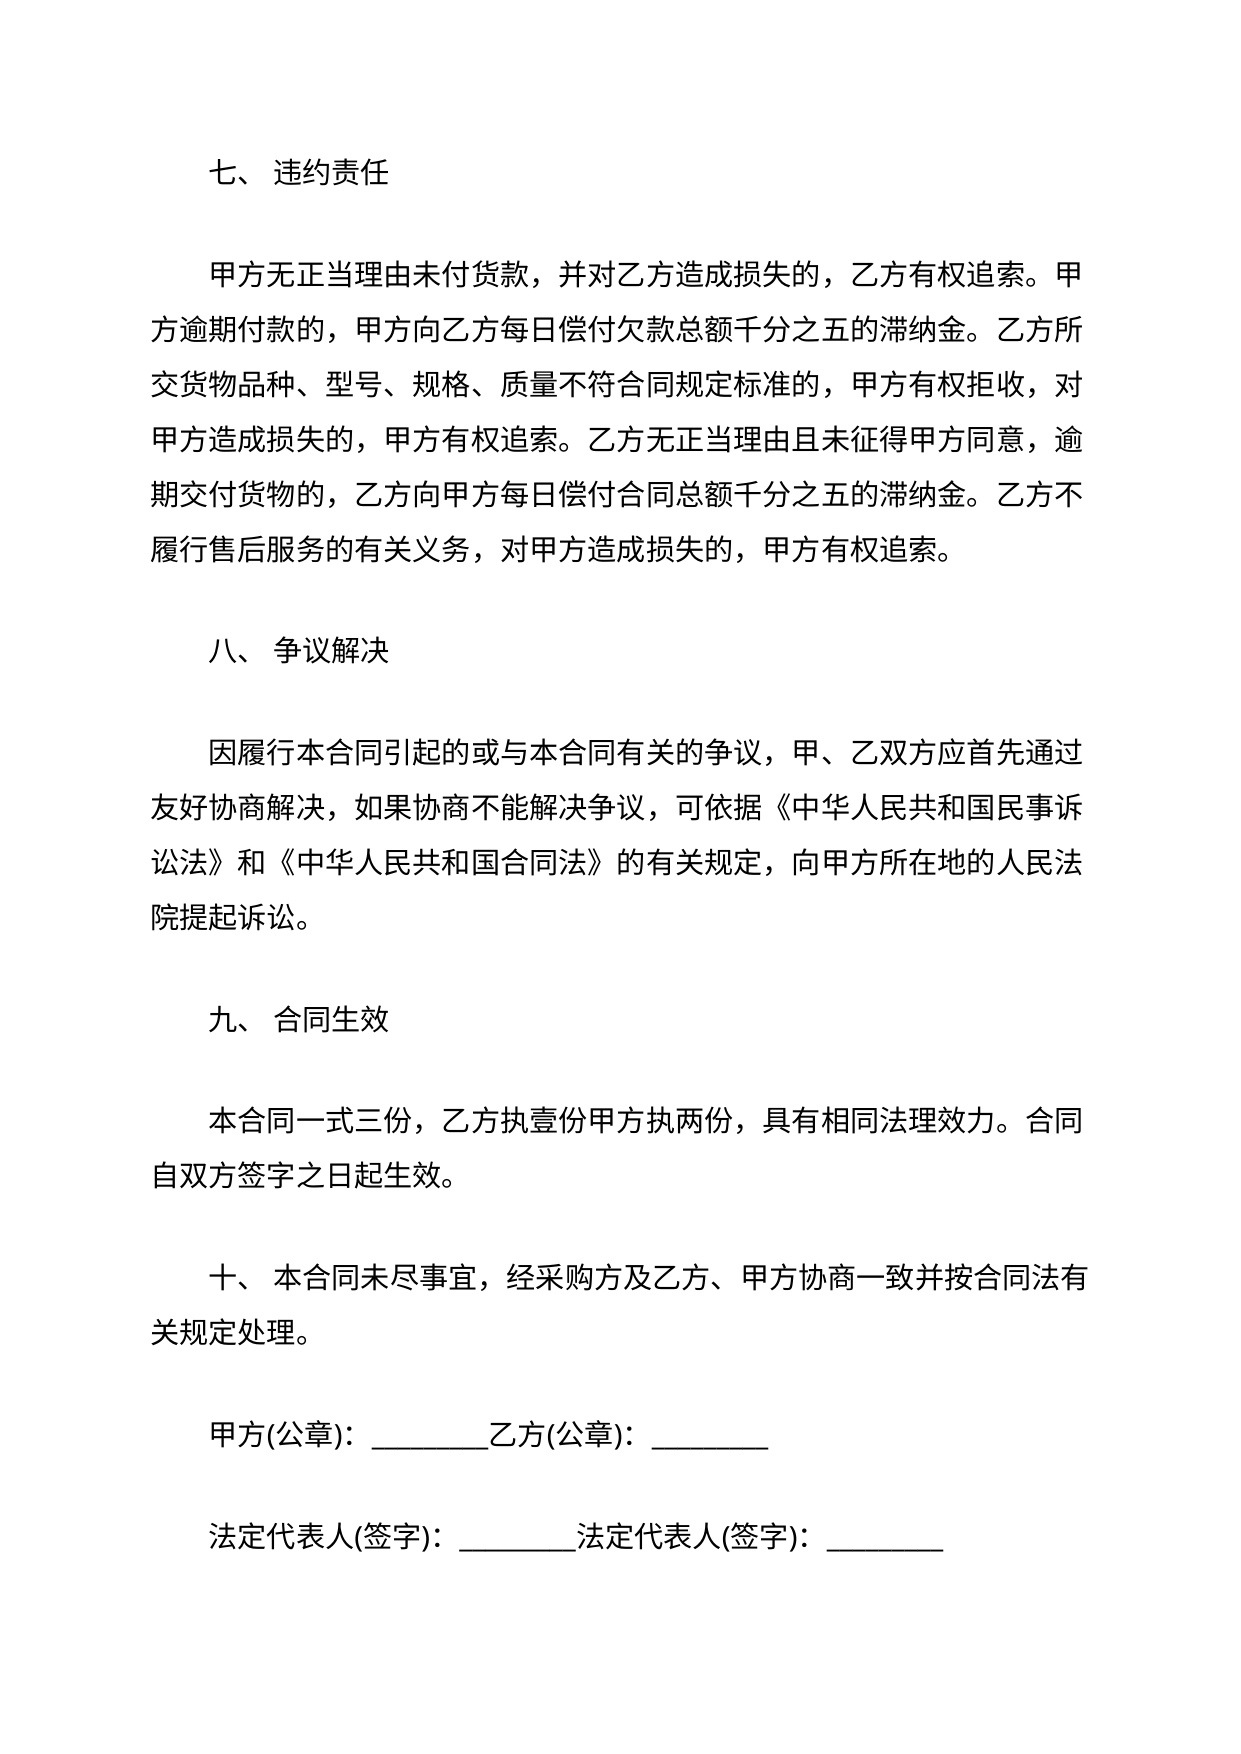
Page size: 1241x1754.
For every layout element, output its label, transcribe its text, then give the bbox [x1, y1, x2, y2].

text 十、 本合同未尽事宜，经采购方及乙方、甲方协商一致并按合同法有关规定处理。 [150, 1255, 1090, 1352]
text 法定代表人(签字)：_________法定代表人(签字)：_________ [150, 1513, 1090, 1556]
text 九、 合同生效 [150, 996, 1090, 1038]
text 八、 争议解决 [150, 628, 1090, 670]
text 甲方无正当理由未付货款，并对乙方造成损失的，乙方有权追索。甲方逾期付款的，甲方向乙方每日偿付欠款总额千分之五的滞纳金。乙方所交货物品种、型号、规格、质量不符合同规定标准的，甲方有权拒收，对甲方造成损失的，甲方有权追索。乙方无正当理由且未征得甲方同意，逾期交付货物的，乙方向甲方每日偿付合同总额千分之五的滞纳金。乙方不履行售后服务的有关义务，对甲方造成损失的，甲方有权追索。 [150, 252, 1090, 568]
text 本合同一式三份，乙方执壹份甲方执两份，具有相同法理效力。合同自双方签字之日起生效。 [150, 1098, 1090, 1195]
text 甲方(公章)：_________乙方(公章)：_________ [150, 1411, 1090, 1454]
text 因履行本合同引起的或与本合同有关的争议，甲、乙双方应首先通过友好协商解决，如果协商不能解决争议，可依据《中华人民共和国民事诉讼法》和《中华人民共和国合同法》的有关规定，向甲方所在地的人民法院提起诉讼。 [150, 730, 1090, 937]
text 七、 违约责任 [150, 150, 1090, 192]
